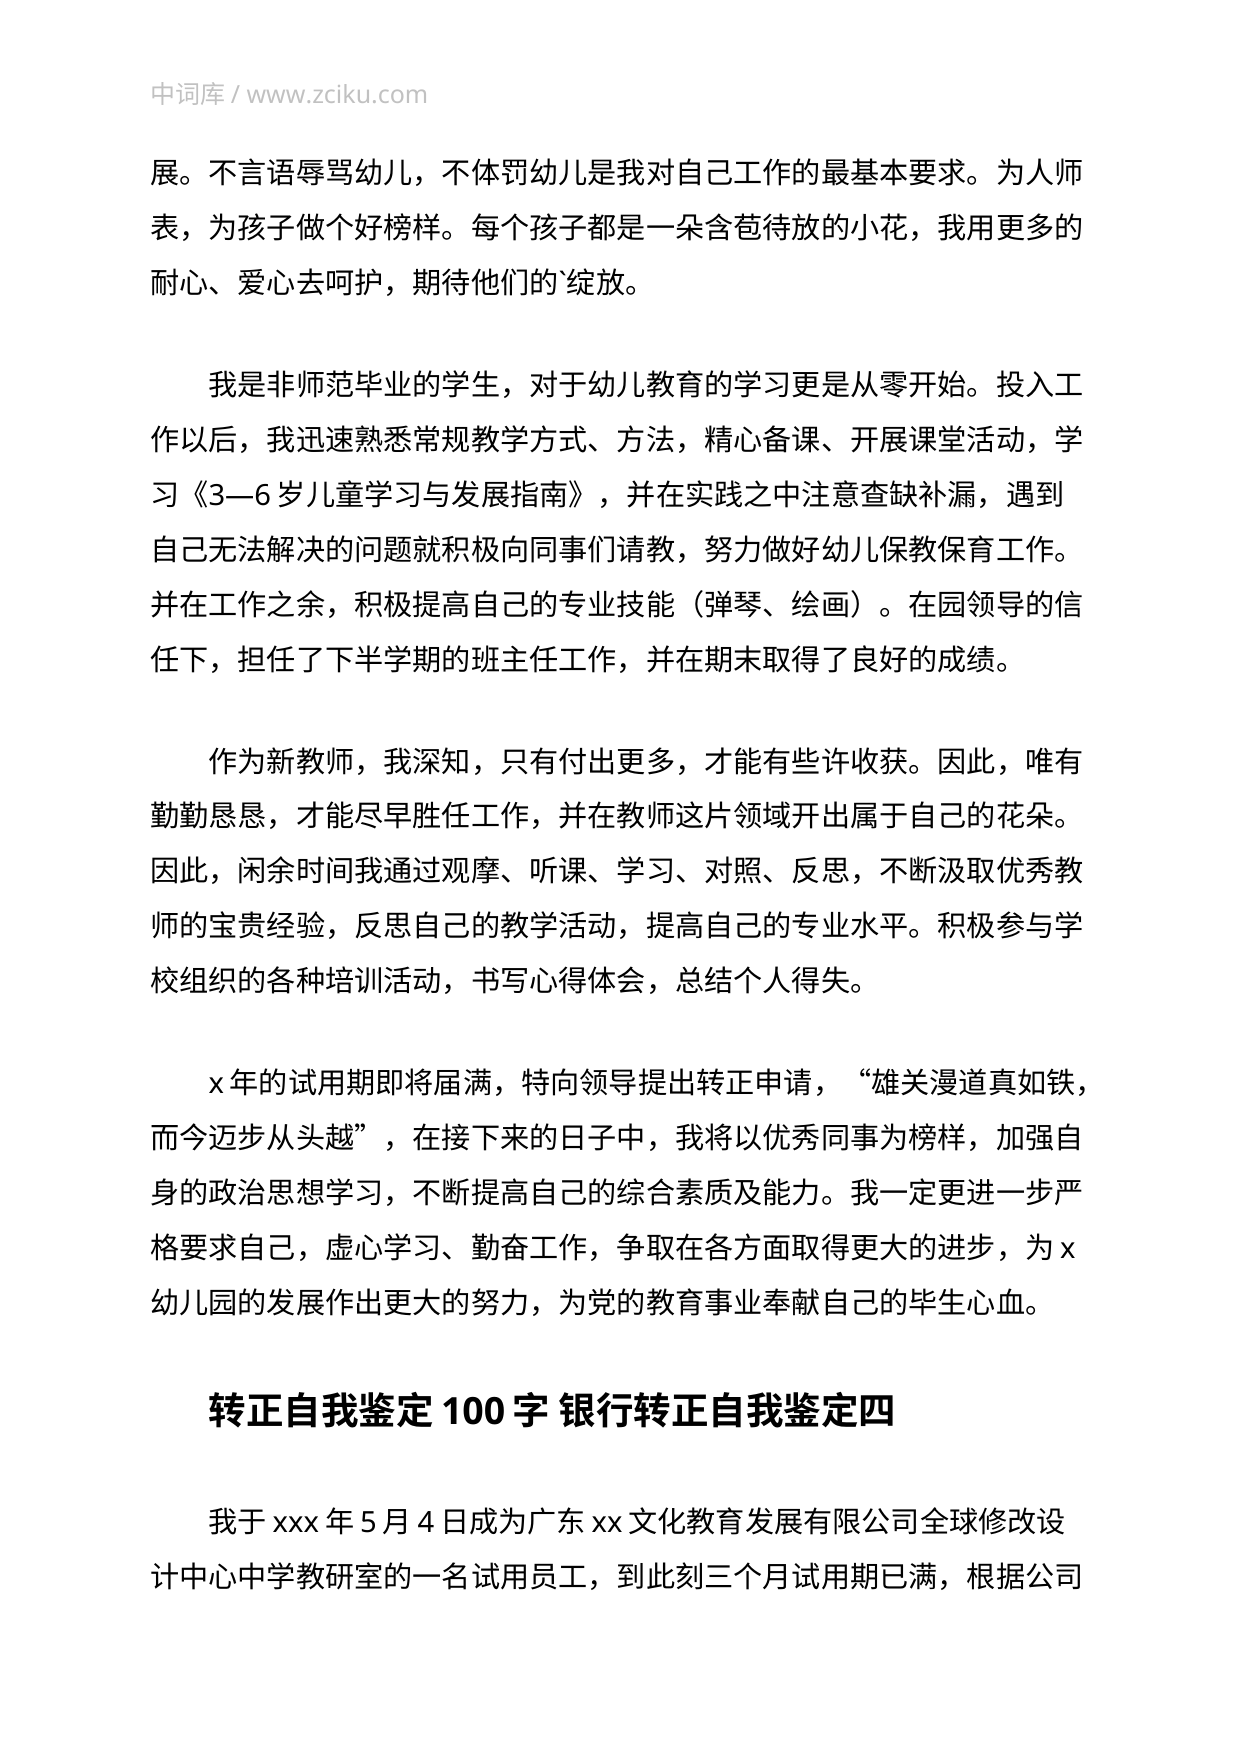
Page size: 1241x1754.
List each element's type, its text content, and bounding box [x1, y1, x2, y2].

text 我是非师范毕业的学生，对于幼儿教育的学习更是从零开始。投入工作以后，我迅速熟悉常规教学方式、方法，精心备课、开展课堂活动，学习《3—6岁儿童学习与发展指南》，并在实践之中注意查缺补漏，遇到自己无法解决的问题就积极向同事们请教，努力做好幼儿保教保育工作。并在工作之余，积极提高自己的专业技能（弹琴、绘画）。在园领导的信任下，担任了下半学期的班主任工作，并在期末取得了良好的成绩。 [150, 362, 1090, 679]
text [150, 1499, 1090, 1596]
text x年的试用期即将届满，特向领导提出转正申请，“雄关漫道真如铁，而今迈步从头越”，在接下来的日子中，我将以优秀同事为榜样，加强自身的政治思想学习，不断提高自己的综合素质及能力。我一定更进一步严格要求自己，虚心学习、勤奋工作，争取在各方面取得更大的进步，为x幼儿园的发展作出更大的努力，为党的教育事业奉献自己的毕生心血。 [150, 1059, 1090, 1322]
text 转正自我鉴定100字 银行转正自我鉴定四 [150, 1381, 1090, 1436]
text 作为新教师，我深知，只有付出更多，才能有些许收获。因此，唯有勤勤恳恳，才能尽早胜任工作，并在教师这片领域开出属于自己的花朵。因此，闲余时间我通过观摩、听课、学习、对照、反思，不断汲取优秀教师的宝贵经验，反思自己的教学活动，提高自己的专业水平。积极参与学校组织的各种培训活动，书写心得体会，总结个人得失。 [150, 738, 1090, 1000]
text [150, 150, 1090, 302]
